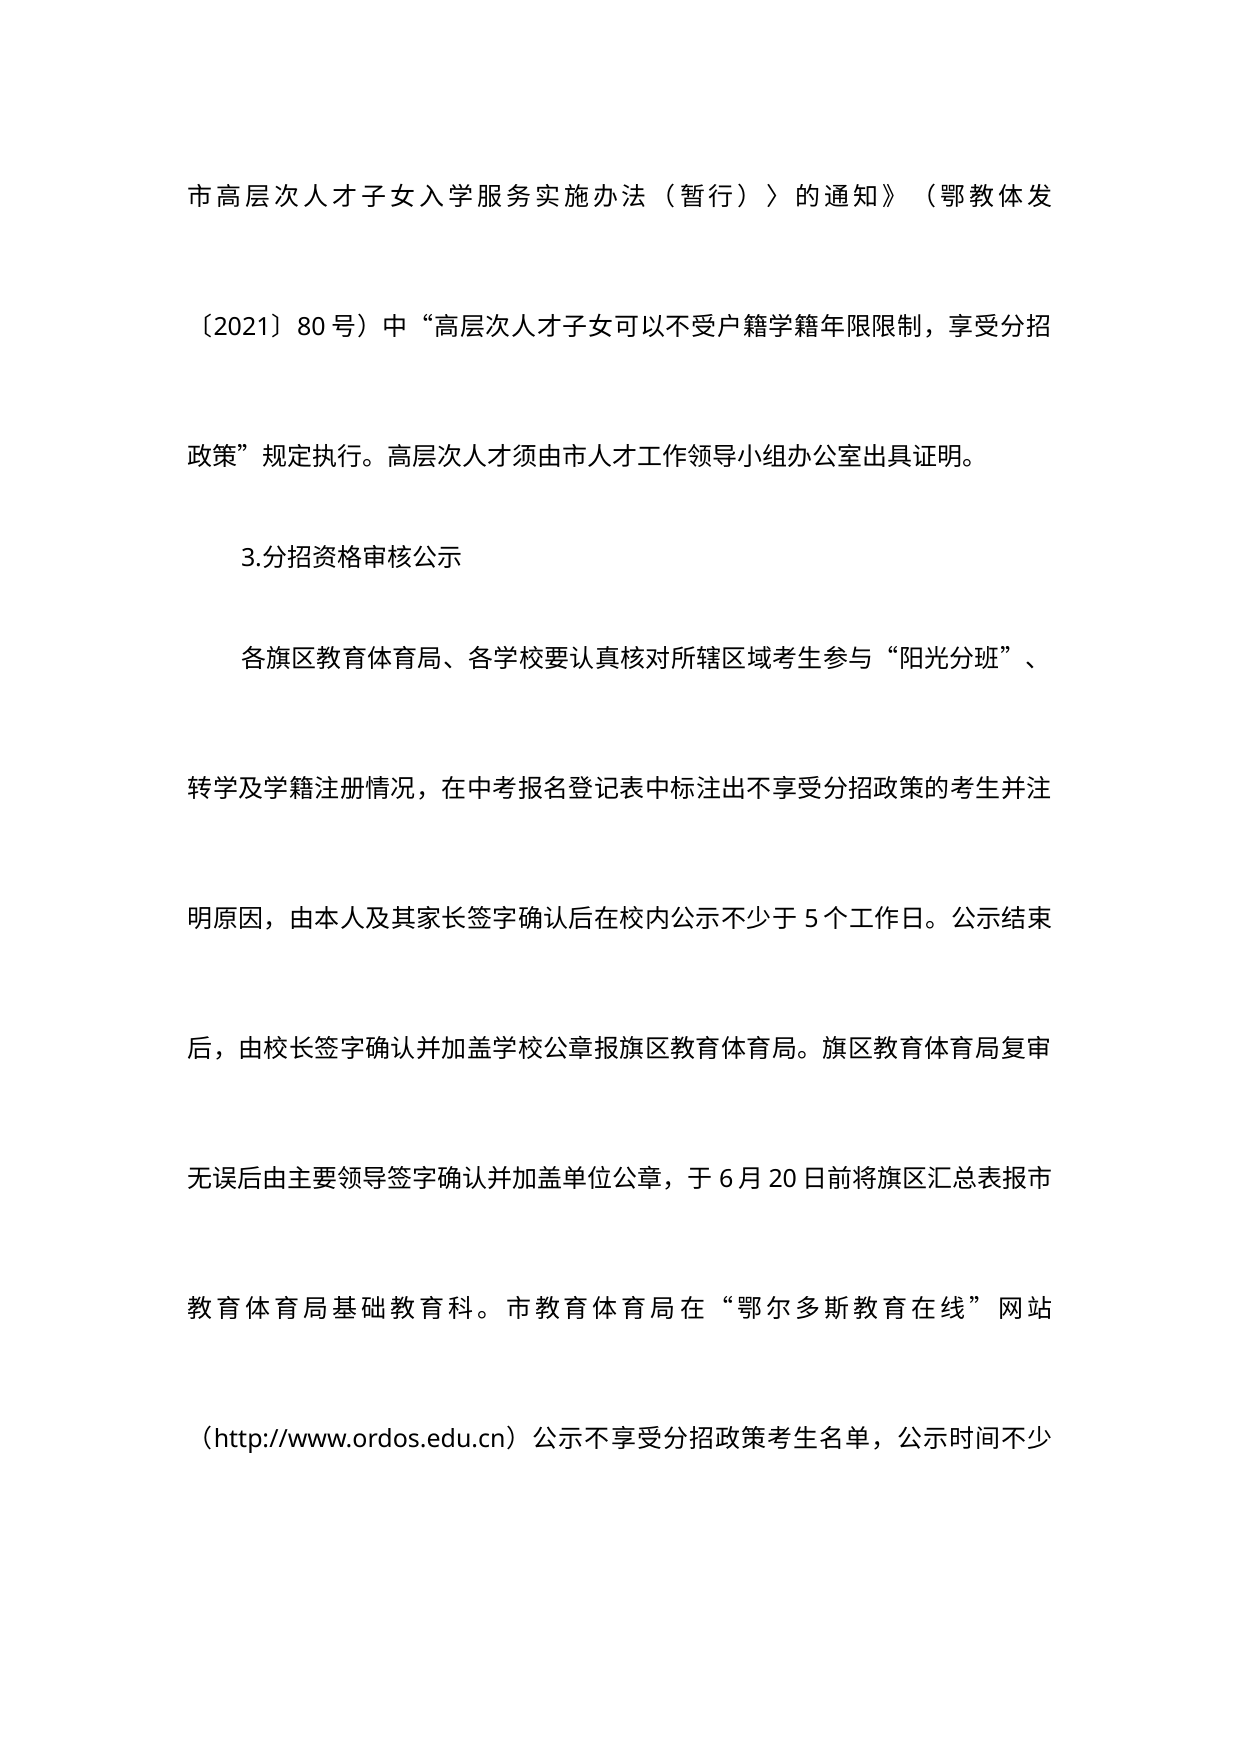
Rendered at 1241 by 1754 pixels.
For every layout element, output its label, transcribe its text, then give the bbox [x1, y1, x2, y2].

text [187, 624, 1053, 1469]
text 3.分招资格审核公示 [187, 523, 1053, 588]
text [187, 162, 1053, 487]
